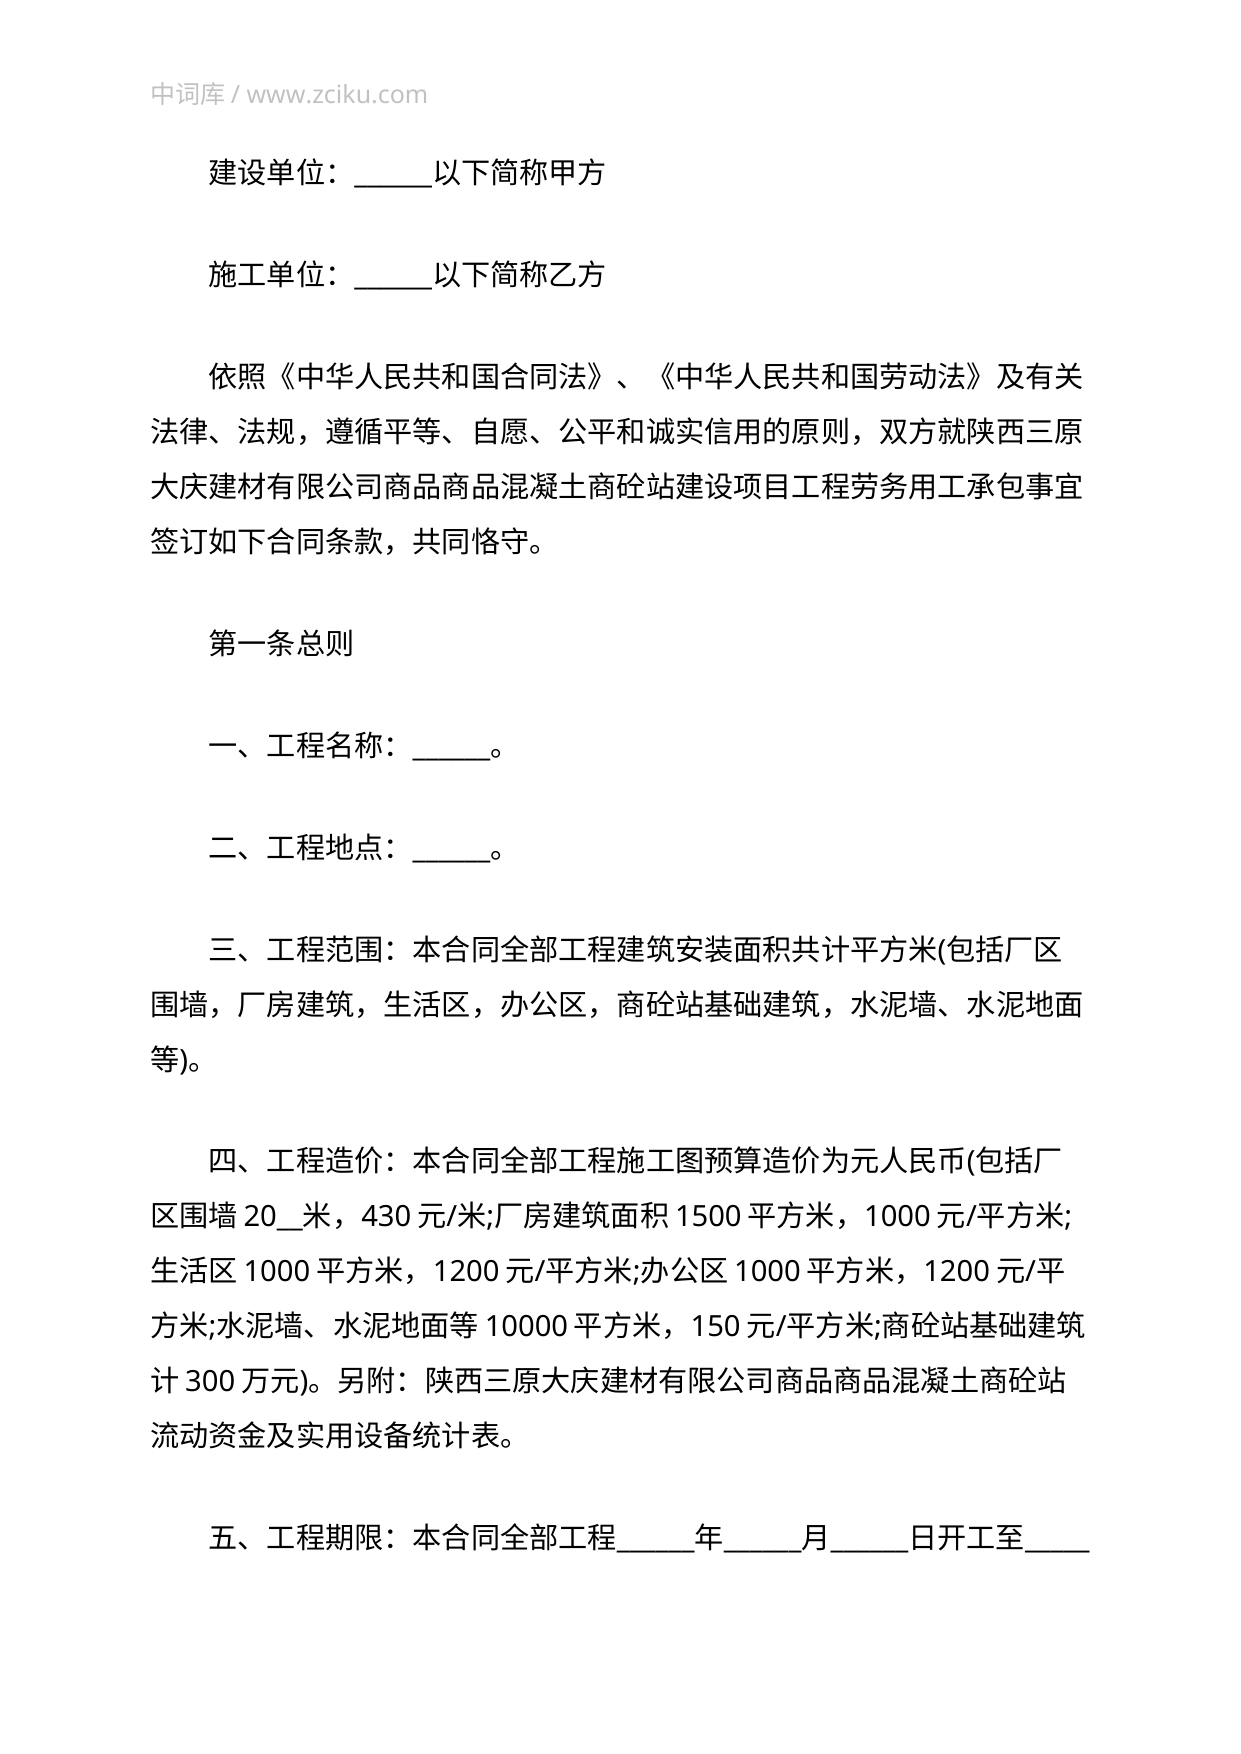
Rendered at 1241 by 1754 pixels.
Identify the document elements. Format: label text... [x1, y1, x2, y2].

text 依照《中华人民共和国合同法》、《中华人民共和国劳动法》及有关法律、法规，遵循平等、自愿、公平和诚实信用的原则，双方就陕西三原大庆建材有限公司商品商品混凝土商砼站建设项目工程劳务用工承包事宜签订如下合同条款，共同恪守。 [150, 354, 1090, 561]
text 四、工程造价：本合同全部工程施工图预算造价为元人民币(包括厂区围墙20__米，430元/米;厂房建筑面积1500平方米，1000元/平方米;生活区1000平方米，1200元/平方米;办公区1000平方米，1200元/平方米;水泥墙、水泥地面等10000平方米，150元/平方米;商砼站基础建筑计300万元)。另附：陕西三原大庆建材有限公司商品商品混凝土商砼站流动资金及实用设备统计表。 [150, 1138, 1090, 1455]
text 二、工程地点：______。 [150, 824, 1090, 867]
text 施工单位：______以下简称乙方 [150, 252, 1090, 294]
text 第一条总则 [150, 620, 1090, 663]
text 一、工程名称：______。 [150, 722, 1090, 764]
text 建设单位：______以下简称甲方 [150, 150, 1090, 192]
text 三、工程范围：本合同全部工程建筑安装面积共计平方米(包括厂区围墙，厂房建筑，生活区，办公区，商砼站基础建筑，水泥墙、水泥地面等)。 [150, 926, 1090, 1078]
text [150, 1515, 1090, 1557]
